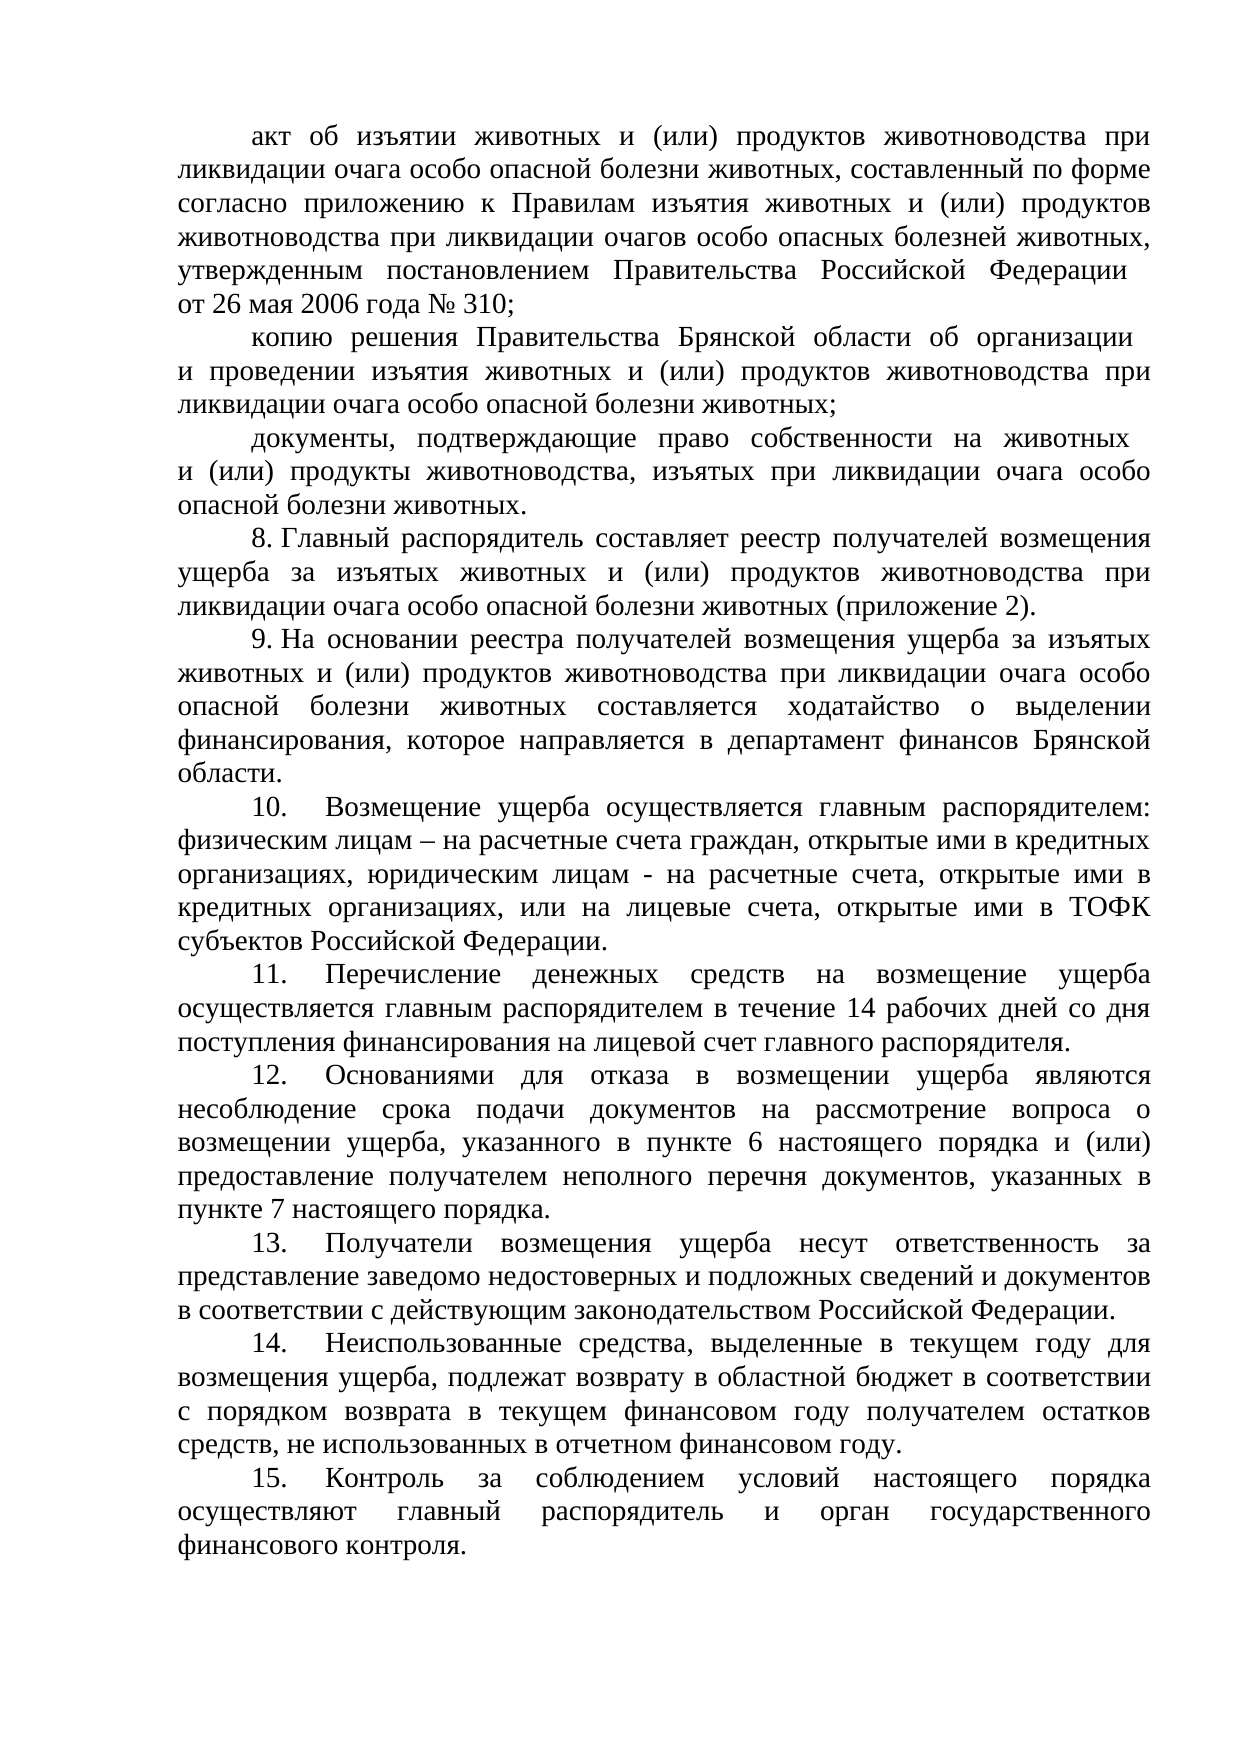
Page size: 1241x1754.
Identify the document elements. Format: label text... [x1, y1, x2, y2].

list Главный распорядитель составляет реестр получателей возмещения ущерба за изъятых животных и (или) продуктов животноводства при ликвидации очага особо опасной болезни животных (приложение 2). [177, 521, 1152, 621]
list Контроль за соблюдением условий настоящего порядка осуществляют главный распорядитель и орган государственного финансового контроля. [177, 1460, 1152, 1560]
list Перечисление денежных средств на возмещение ущерба осуществляется главным распорядителем в течение 14 рабочих дней со дня поступления финансирования на лицевой счет главного распорядителя. [177, 957, 1152, 1057]
list Основаниями для отказа в возмещении ущерба являются несоблюдение срока подачи документов на рассмотрение вопроса о возмещении ущерба, указанного в пункте 6 настоящего порядка и (или) предоставление получателем неполного перечня документов, указанных в пункте 7 настоящего порядка. [177, 1057, 1152, 1225]
list Неиспользованные средства, выделенные в текущем году для возмещения ущерба, подлежат возврату в областной бюджет в соответствии с порядком возврата в текущем финансовом году получателем остатков средств, не использованных в отчетном финансовом году. [177, 1326, 1152, 1460]
text копию решения Правительства Брянской области об организации и проведении изъятия животных и (или) продуктов животноводства при ликвидации очага особо опасной болезни животных; [177, 319, 1152, 420]
list На основании реестра получателей возмещения ущерба за изъятых животных и (или) продуктов животноводства при ликвидации очага особо опасной болезни животных составляется ходатайство о выделении финансирования, которое направляется в департамент финансов Брянской области. [177, 621, 1152, 789]
text документы, подтверждающие право собственности на животных и (или) продукты животноводства, изъятых при ликвидации очага особо опасной болезни животных. [177, 420, 1152, 521]
list Получатели возмещения ущерба несут ответственность за представление заведомо недостоверных и подложных сведений и документов в соответствии с действующим законодательством Российской Федерации. [177, 1225, 1152, 1326]
text акт об изъятии животных и (или) продуктов животноводства при ликвидации очага особо опасной болезни животных, составленный по форме согласно приложению к Правилам изъятия животных и (или) продуктов животноводства при ликвидации очагов особо опасных болезней животных, утвержденным постановлением Правительства Российской Федерации от 26 мая 2006 года № 310; [177, 118, 1152, 319]
list Возмещение ущерба осуществляется главным распорядителем: физическим лицам – на расчетные счета граждан, открытые ими в кредитных организациях, юридическим лицам - на расчетные счета, открытые ими в кредитных организациях, или на лицевые счета, открытые ими в ТОФК субъектов Российской Федерации. [177, 789, 1152, 957]
